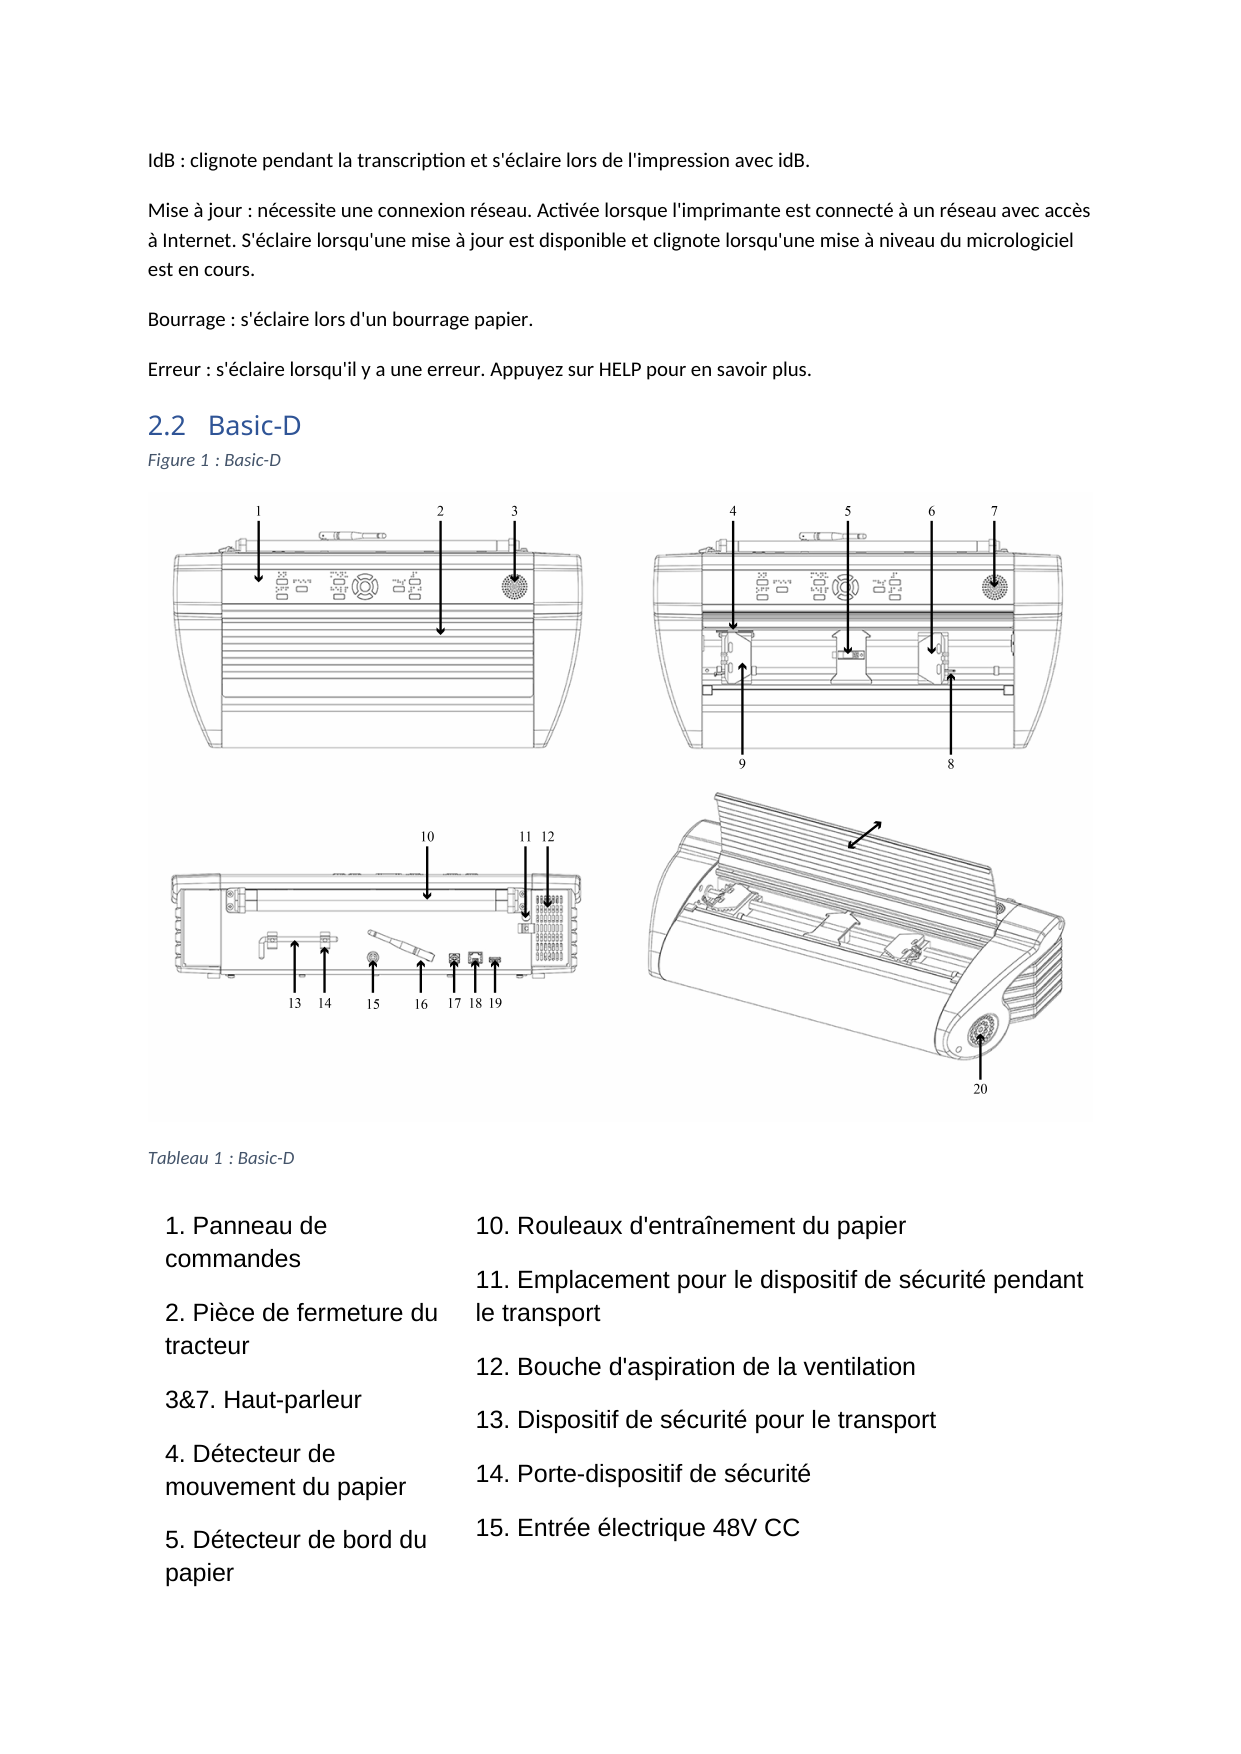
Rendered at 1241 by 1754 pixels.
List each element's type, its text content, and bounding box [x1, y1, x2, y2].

text Erreur : s'éclaire lorsqu'il y a une erreur. Appuyez sur HELP pour en savoir plus. [148, 356, 1093, 381]
subtitle Basic-D [148, 406, 1093, 443]
text Bourrage : s'éclaire lors d'un bourrage papier. [148, 306, 1093, 331]
picture [147, 492, 1093, 1122]
text Mise à jour : nécessite une connexion réseau. Activée lorsque l'imprimante est connecté à un réseau avec accès à Internet. S'éclaire lorsqu'une mise à jour est disponible et clignote lorsqu'une mise à niveau du micrologiciel est en cours. [148, 198, 1093, 281]
text IdB : clignote pendant la transcription et s'éclaire lors de l'impression avec idB. [148, 148, 1093, 173]
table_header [458, 1190, 1093, 1587]
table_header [148, 1190, 458, 1587]
